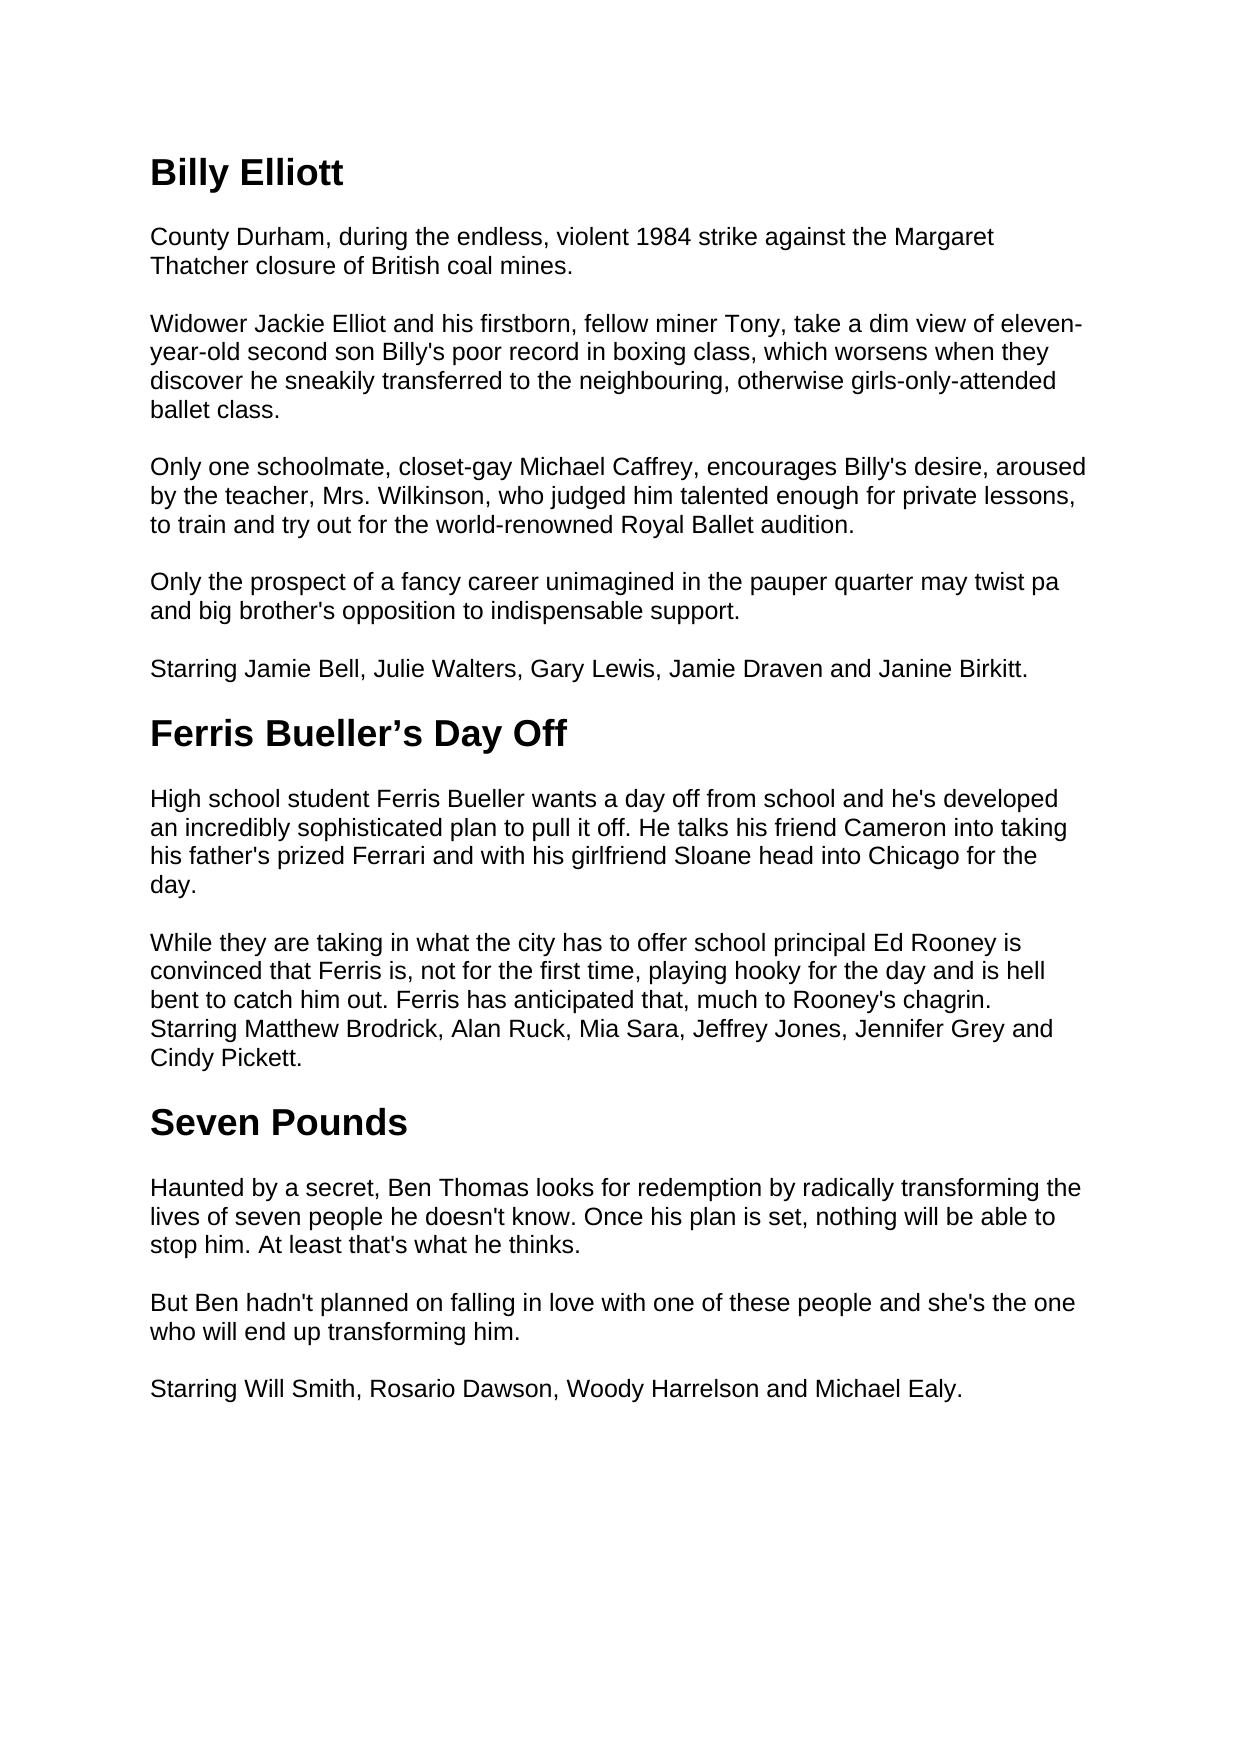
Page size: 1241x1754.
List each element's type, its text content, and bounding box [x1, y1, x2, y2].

text But Ben hadn't planned on falling in love with one of these people and she's the one who will end up transforming him. [150, 1288, 1090, 1345]
subtitle Billy Elliott [150, 150, 1090, 193]
text Only the prospect of a fancy career unimagined in the pauper quarter may twist pa and big brother's opposition to indispensable support. [150, 567, 1090, 625]
subtitle Seven Pounds [150, 1100, 1090, 1143]
text County Durham, during the endless, violent 1984 strike against the Margaret Thatcher closure of British coal mines. [150, 222, 1090, 280]
text While they are taking in what the city has to offer school principal Ed Rooney is convinced that Ferris is, not for the first time, playing hooky for the day and is hell bent to catch him out. Ferris has anticipated that, much to Rooney's chagrin. [150, 927, 1090, 1014]
text Starring Matthew Brodrick, Alan Ruck, Mia Sara, Jeffrey Jones, Jennifer Grey and Cindy Pickett. [150, 1014, 1090, 1071]
text High school student Ferris Bueller wants a day off from school and he's developed an incredibly sophisticated plan to pull it off. He talks his friend Cameron into taking his father's prized Ferrari and with his girlfriend Sloane head into Chicago for the day. [150, 784, 1090, 899]
text Starring Jamie Bell, Julie Walters, Gary Lewis, Jamie Draven and Janine Birkitt. [150, 653, 1090, 682]
subtitle Ferris Bueller’s Day Off [150, 711, 1090, 754]
text Haunted by a secret, Ben Thomas looks for redemption by radically transforming the lives of seven people he doesn't know. Once his plan is set, nothing will be able to stop him. At least that's what he thinks. [150, 1173, 1090, 1259]
text Starring Will Smith, Rosario Dawson, Woody Harrelson and Michael Ealy. [150, 1374, 1090, 1403]
text Widower Jackie Elliot and his firstborn, fellow miner Tony, take a dim view of eleven-year-old second son Billy's poor record in boxing class, which worsens when they discover he sneakily transferred to the neighbouring, otherwise girls-only-attended ballet class. [150, 308, 1090, 423]
text Only one schoolmate, closet-gay Michael Caffrey, encourages Billy's desire, aroused by the teacher, Mrs. Wilkinson, who judged him talented enough for private lessons, to train and try out for the world-renowned Royal Ballet audition. [150, 452, 1090, 538]
